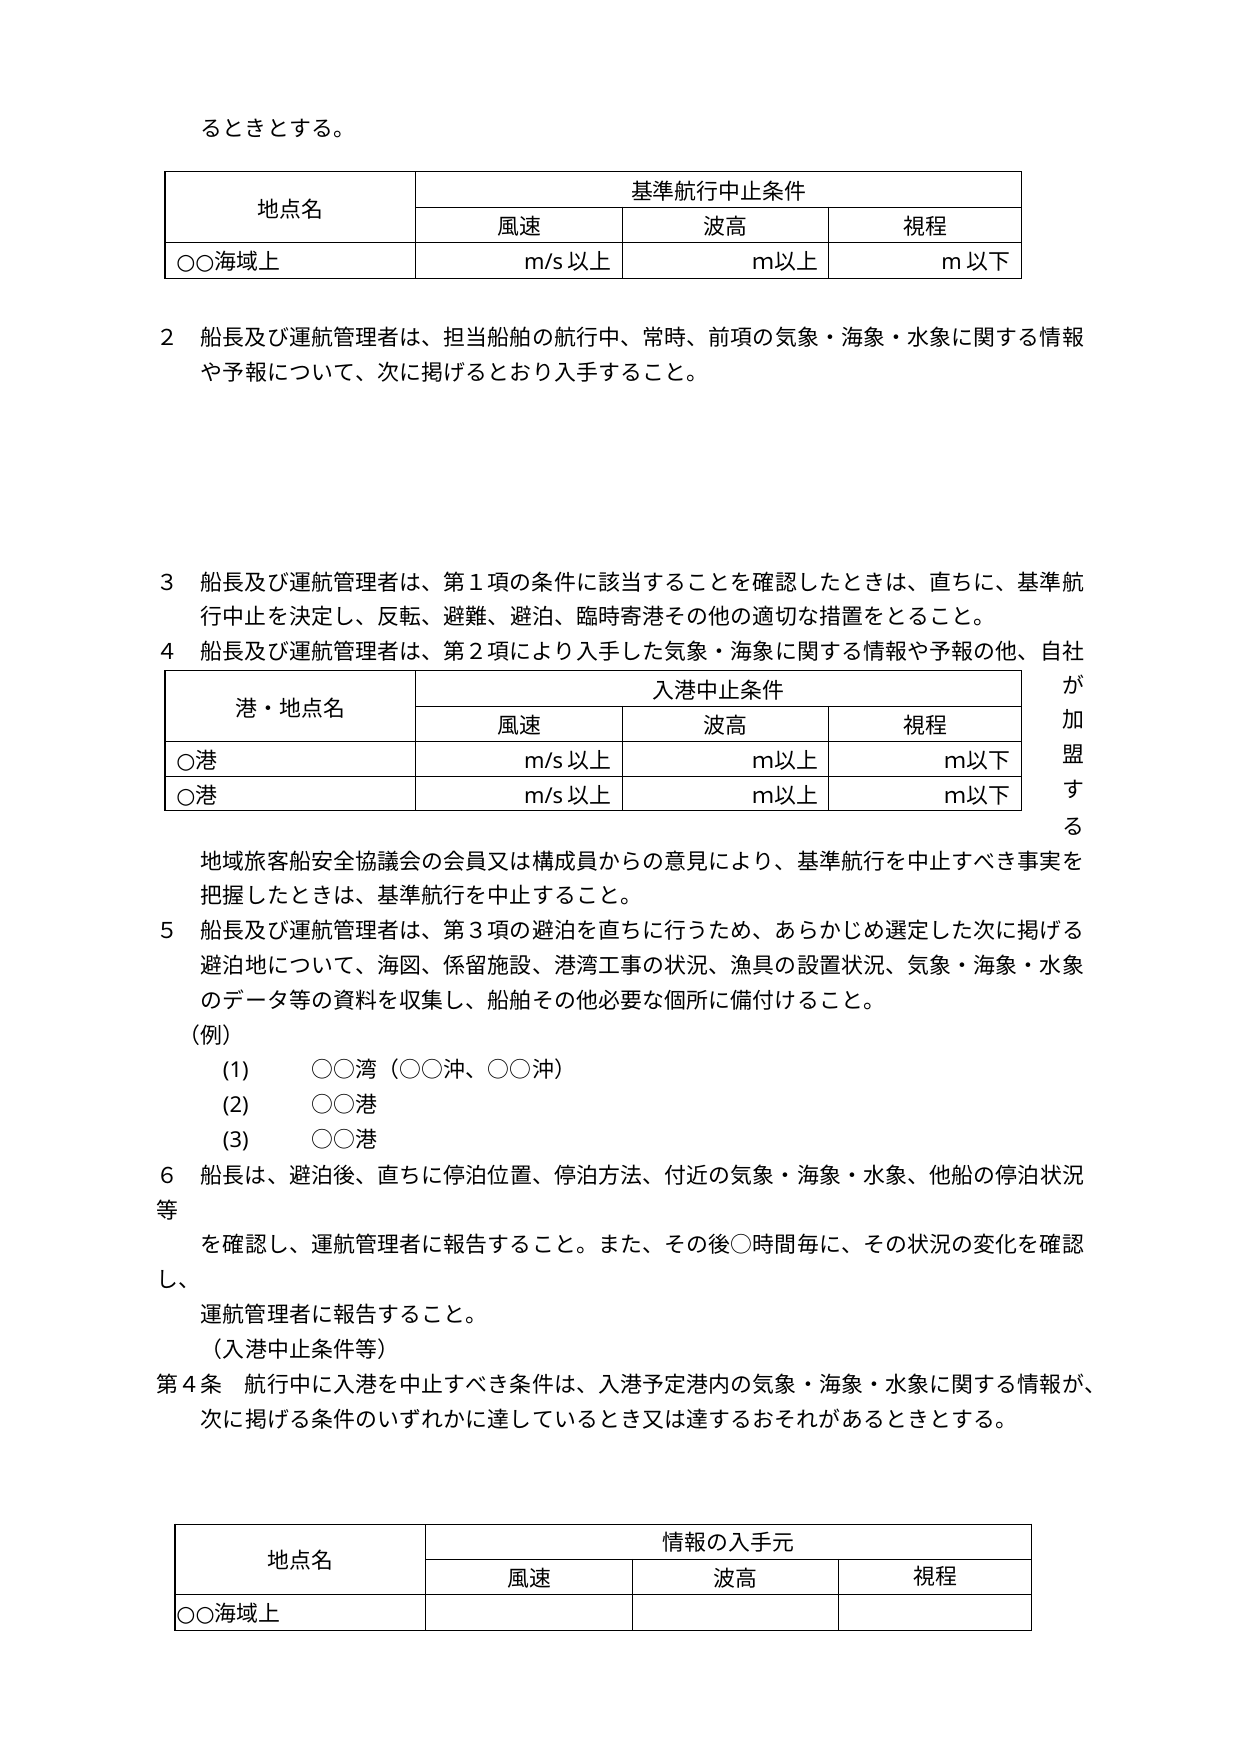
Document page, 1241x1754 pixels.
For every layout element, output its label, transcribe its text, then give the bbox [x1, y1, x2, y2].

table_header 地点名 [166, 172, 415, 242]
table_cell 風速 [416, 707, 622, 741]
table_cell [426, 1595, 632, 1630]
table_cell ○○海域上 [166, 243, 415, 277]
table_cell 波高 [623, 707, 828, 741]
table_header 基準航行中止条件 [416, 172, 1021, 207]
text ２ 船長及び運航管理者は、担当船舶の航行中、常時、前項の気象・海象・水象に関する情報や予報について、次に掲げるとおり入手すること。 [156, 319, 1084, 388]
table_header 情報の入手元 [426, 1525, 1031, 1559]
table_cell ○港 [166, 742, 415, 776]
table_cell ○港 [166, 777, 415, 810]
table_cell m/s以上 [416, 243, 622, 277]
text (3) ○○港 [178, 1121, 1084, 1156]
text (1) ○○湾（○○沖、○○沖） [178, 1051, 1084, 1086]
table_cell 視程 [839, 1560, 1031, 1594]
table_cell 風速 [426, 1560, 632, 1594]
table_cell m/s以上 [416, 742, 622, 776]
table_cell ｍ以上 [623, 777, 828, 810]
text を確認し、運航管理者に報告すること。また、その後○時間毎に、その状況の変化を確認し、 [156, 1226, 1084, 1296]
table_cell 視程 [829, 707, 1021, 741]
table_cell 波高 [623, 208, 828, 242]
text （入港中止条件等） [178, 1331, 1084, 1366]
text ６ 船長は、避泊後、直ちに停泊位置、停泊方法、付近の気象・海象・水象、他船の停泊状況等 [156, 1156, 1084, 1226]
text 運航管理者に報告すること。 [156, 1296, 1084, 1331]
table_header 地点名 [176, 1525, 425, 1594]
table_cell [839, 1595, 1031, 1630]
table_cell ｍ以上 [623, 742, 828, 776]
table_cell m以下 [829, 243, 1021, 277]
text ３ 船長及び運航管理者は、第１項の条件に該当することを確認したときは、直ちに、基準航行中止を決定し、反転、避難、避泊、臨時寄港その他の適切な措置をとること。 [156, 563, 1084, 633]
table_cell ○○海域上 [176, 1595, 425, 1630]
table_cell ｍ以下 [829, 742, 1021, 776]
text ４ 船長及び運航管理者は、第２項により入手した気象・海象に関する情報や予報の他、自社が加盟する地域旅客船安全協議会の会員又は構成員からの意見により、基準航行を中止すべき事実を把握したときは、基準航行を中止すること。 [156, 633, 1084, 912]
table_header 入港中止条件 [416, 671, 1021, 706]
table_cell m/s以上 [416, 777, 622, 810]
table_cell 視程 [829, 208, 1021, 242]
text (2) ○○港 [178, 1086, 1084, 1121]
text ５ 船長及び運航管理者は、第３項の避泊を直ちに行うため、あらかじめ選定した次に掲げる避泊地について、海図、係留施設、港湾工事の状況、漁具の設置状況、気象・海象・水象のデータ等の資料を収集し、船舶その他必要な個所に備付けること。 [156, 912, 1084, 1017]
table_cell ｍ以上 [623, 243, 828, 277]
table_cell 風速 [416, 208, 622, 242]
text （例） [156, 1017, 1084, 1051]
table_cell 波高 [633, 1560, 838, 1594]
table_cell [633, 1595, 838, 1630]
text 第４条 航行中に入港を中止すべき条件は、入港予定港内の気象・海象・水象に関する情報が、次に掲げる条件のいずれかに達しているとき又は達するおそれがあるときとする。 [156, 1366, 1084, 1435]
table_header 港・地点名 [166, 671, 415, 741]
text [156, 109, 1084, 144]
table_cell ｍ以下 [829, 777, 1021, 810]
